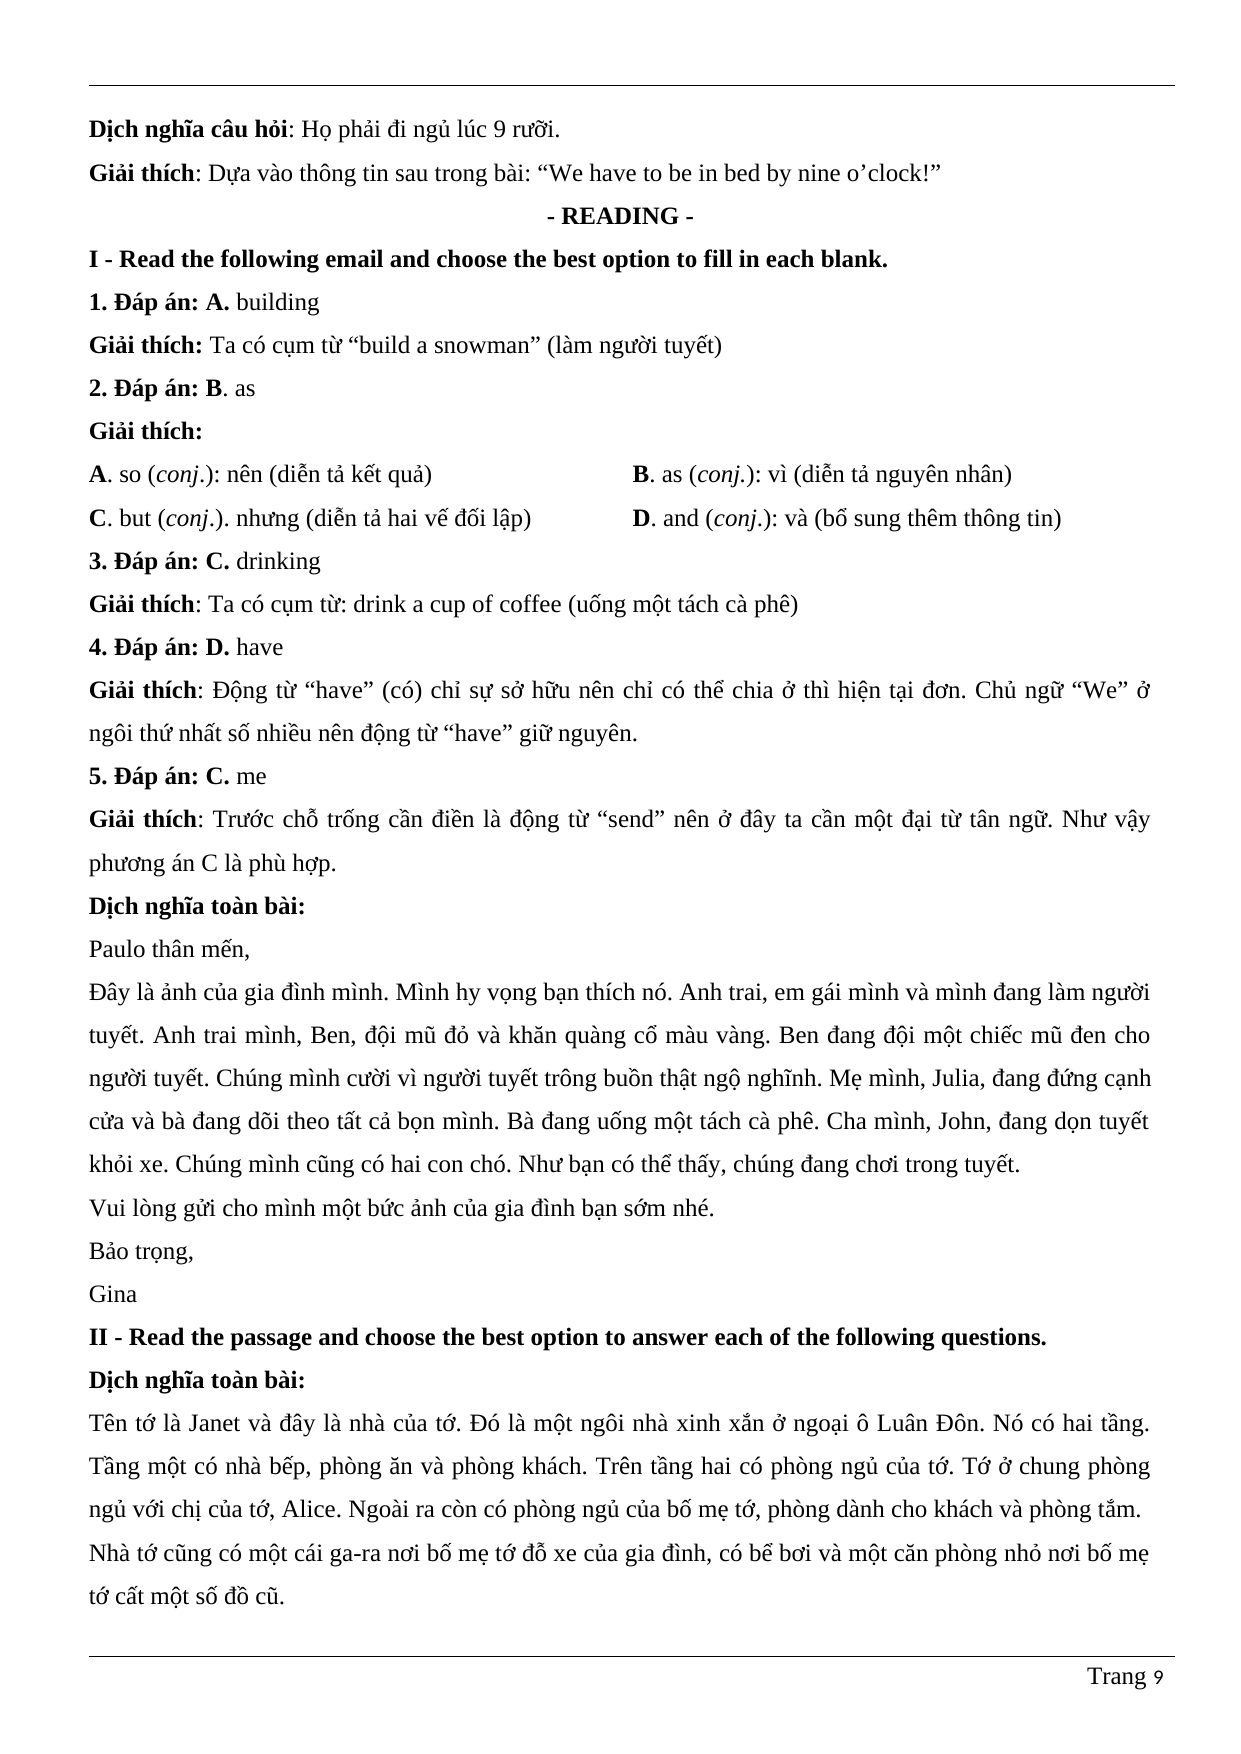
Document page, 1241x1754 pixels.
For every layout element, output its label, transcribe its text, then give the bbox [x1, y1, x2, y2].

text 3. Đáp án: C. drinking [88, 546, 1152, 574]
text Đây là ảnh của gia đình mình. Mình hy vọng bạn thích nó. Anh trai, em gái mình và mình đang làm người tuyết. Anh trai mình, Ben, đội mũ đỏ và khăn quàng cổ màu vàng. Ben đang đội một chiếc mũ đen cho người tuyết. Chúng mình cười vì người tuyết trông buồn thật ngộ nghĩnh. Mẹ mình, Julia, đang đứng cạnh cửa và bà đang dõi theo tất cả bọn mình. Bà đang uống một tách cà phê. Cha mình, John, đang dọn tuyết khỏi xe. Chúng mình cũng có hai con chó. Như bạn có thể thấy, chúng đang chơi trong tuyết. [88, 977, 1152, 1178]
text Dịch nghĩa toàn bài: [88, 891, 1152, 919]
text Giải thích: [88, 416, 1152, 445]
text Gina [88, 1279, 1152, 1308]
text Dịch nghĩa toàn bài: [88, 1365, 1152, 1394]
text Giải thích: Động từ “have” (có) chỉ sự sở hữu nên chỉ có thể chia ở thì hiện tại đơn. Chủ ngữ “We” ở ngôi thứ nhất số nhiều nên động từ “have” giữ nguyên. [88, 675, 1152, 747]
text II - Read the passage and choose the best option to answer each of the following questions. [88, 1322, 1152, 1351]
text Bảo trọng, [88, 1236, 1152, 1264]
text A. so (conj.): nên (diễn tả kết quả) B. as (conj.): vì (diễn tả nguyên nhân) [88, 459, 1152, 488]
text Dịch nghĩa câu hỏi: Họ phải đi ngủ lúc 9 rưỡi. [88, 114, 1152, 143]
text - READING - [88, 201, 1152, 229]
text Giải thích: Ta có cụm từ: drink a cup of coffee (uống một tách cà phê) [88, 589, 1152, 618]
text Nhà tớ cũng có một cái ga-ra nơi bố mẹ tớ đỗ xe của gia đình, có bể bơi và một căn phòng nhỏ nơi bố mẹ tớ cất một số đồ cũ. [88, 1538, 1152, 1609]
text 4. Đáp án: D. have [88, 632, 1152, 661]
text Giải thích: Trước chỗ trống cần điền là động từ “send” nên ở đây ta cần một đại từ tân ngữ. Như vậy phương án C là phù hợp. [88, 804, 1152, 876]
text C. but (conj.). nhưng (diễn tả hai vế đối lập) D. and (conj.): và (bổ sung thêm thông tin) [88, 503, 1152, 531]
text Tên tớ là Janet và đây là nhà của tớ. Đó là một ngôi nhà xinh xắn ở ngoại ô Luân Đôn. Nó có hai tầng. Tầng một có nhà bếp, phòng ăn và phòng khách. Trên tầng hai có phòng ngủ của tớ. Tớ ở chung phòng ngủ với chị của tớ, Alice. Ngoài ra còn có phòng ngủ của bố mẹ tớ, phòng dành cho khách và phòng tắm. [88, 1408, 1152, 1523]
text Giải thích: Dựa vào thông tin sau trong bài: “We have to be in bed by nine o’clock!” [88, 158, 1152, 186]
text Vui lòng gửi cho mình một bức ảnh của gia đình bạn sớm nhé. [88, 1193, 1152, 1221]
text 5. Đáp án: C. me [88, 761, 1152, 790]
text Paulo thân mến, [88, 934, 1152, 963]
text 1. Đáp án: A. building [88, 287, 1152, 316]
text Giải thích: Ta có cụm từ “build a snowman” (làm người tuyết) [88, 330, 1152, 359]
text 2. Đáp án: B. as [88, 373, 1152, 402]
text I - Read the following email and choose the best option to fill in each blank. [88, 244, 1152, 273]
